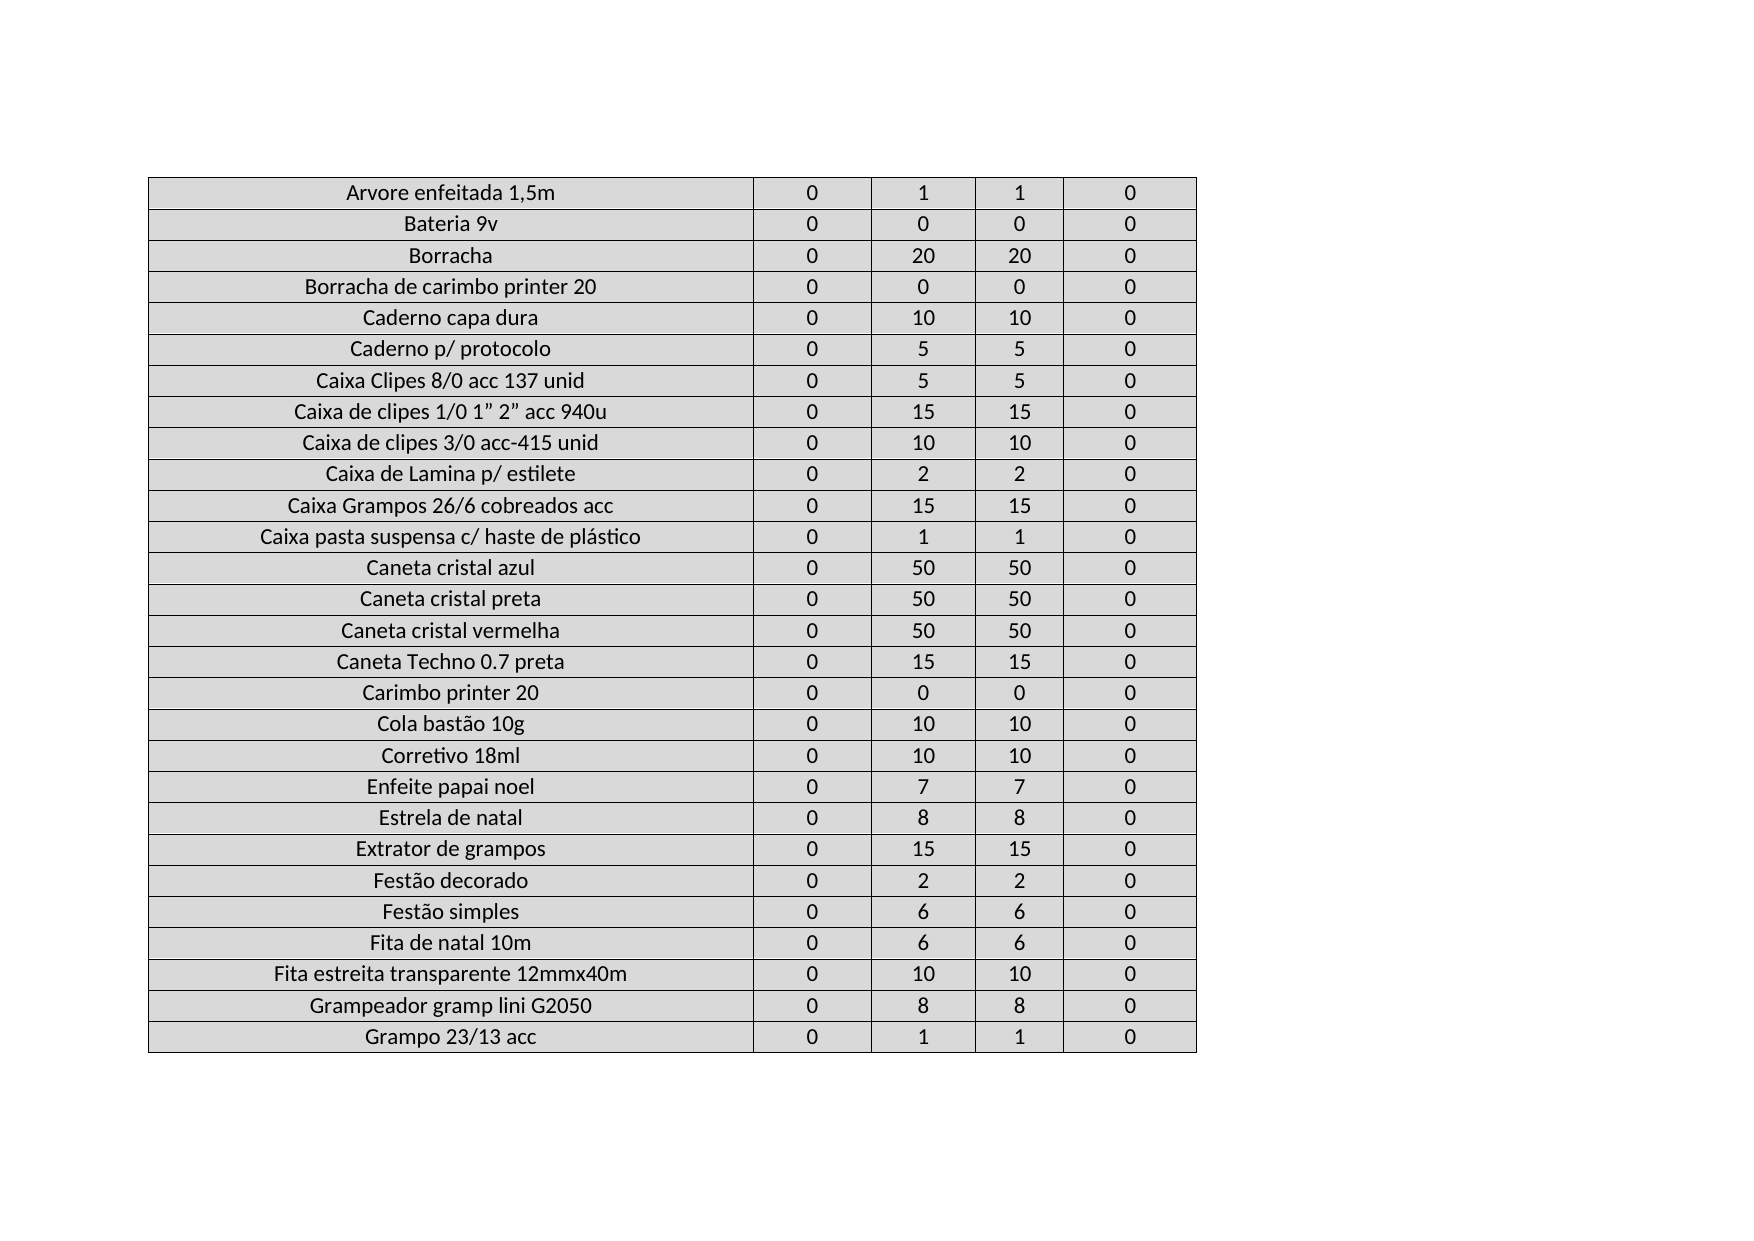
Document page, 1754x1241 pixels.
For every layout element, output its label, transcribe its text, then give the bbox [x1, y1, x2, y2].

table_cell Festão decorado [149, 866, 753, 896]
table_cell 0 [754, 616, 871, 646]
table_cell 0 [1064, 710, 1196, 740]
table_cell 8 [976, 803, 1063, 833]
table_cell 0 [1064, 460, 1196, 490]
table_cell 10 [872, 960, 975, 990]
table_cell Caixa de clipes 3/0 acc-415 unid [149, 428, 753, 458]
table_cell 0 [754, 647, 871, 677]
table_cell 0 [754, 585, 871, 615]
table_cell 10 [976, 428, 1063, 458]
table_cell 0 [754, 991, 871, 1021]
table_cell Festão simples [149, 897, 753, 927]
table_cell 0 [1064, 991, 1196, 1021]
table_cell 7 [976, 772, 1063, 802]
table_cell 0 [754, 1022, 871, 1052]
table_cell Cola bastão 10g [149, 710, 753, 740]
table_cell 0 [1064, 428, 1196, 458]
table_cell 0 [1064, 647, 1196, 677]
table_cell 0 [754, 960, 871, 990]
table_cell Fita estreita transparente 12mmx40m [149, 960, 753, 990]
table_cell Caixa de Lamina p/ estilete [149, 460, 753, 490]
table_cell Caneta Techno 0.7 preta [149, 647, 753, 677]
table_cell 0 [1064, 272, 1196, 302]
table_cell Caixa de clipes 1/0 1” 2” acc 940u [149, 397, 753, 427]
table_cell 50 [872, 585, 975, 615]
table_cell 0 [1064, 178, 1196, 208]
table_cell Arvore enfeitada 1,5m [149, 178, 753, 208]
table_cell 20 [872, 241, 975, 271]
table_cell 6 [872, 897, 975, 927]
table_cell 0 [1064, 928, 1196, 958]
table_cell 2 [872, 460, 975, 490]
table_cell Corretivo 18ml [149, 741, 753, 771]
table_cell Caixa Grampos 26/6 cobreados acc [149, 491, 753, 521]
table_cell 2 [872, 866, 975, 896]
table_cell 0 [754, 178, 871, 208]
table_cell 1 [872, 1022, 975, 1052]
table_cell Carimbo printer 20 [149, 678, 753, 708]
table_cell 6 [976, 928, 1063, 958]
table_cell 0 [1064, 960, 1196, 990]
table_cell 5 [976, 366, 1063, 396]
table_cell 1 [872, 522, 975, 552]
table_cell 2 [976, 460, 1063, 490]
table_cell 0 [1064, 678, 1196, 708]
table_cell 15 [872, 397, 975, 427]
table_cell 15 [872, 835, 975, 865]
table_cell 10 [976, 303, 1063, 333]
table_cell 10 [872, 303, 975, 333]
table_cell 0 [754, 772, 871, 802]
table_cell 0 [754, 210, 871, 240]
table_cell 0 [1064, 741, 1196, 771]
table_cell 0 [1064, 803, 1196, 833]
table_cell 15 [872, 647, 975, 677]
table_cell 0 [1064, 553, 1196, 583]
table_cell 0 [872, 272, 975, 302]
table_cell 1 [872, 178, 975, 208]
table_cell 0 [754, 835, 871, 865]
table_cell 20 [976, 241, 1063, 271]
table_cell 50 [976, 616, 1063, 646]
table_cell Fita de natal 10m [149, 928, 753, 958]
table_cell Caixa pasta suspensa c/ haste de plástico [149, 522, 753, 552]
table_cell Estrela de natal [149, 803, 753, 833]
table_cell 0 [1064, 585, 1196, 615]
table_cell 10 [976, 710, 1063, 740]
table_cell 0 [754, 241, 871, 271]
table_cell 0 [754, 397, 871, 427]
table_cell 1 [976, 178, 1063, 208]
table_cell 2 [976, 866, 1063, 896]
table_cell 0 [1064, 897, 1196, 927]
table_cell 5 [976, 335, 1063, 365]
table_cell Caixa Clipes 8/0 acc 137 unid [149, 366, 753, 396]
table_cell 0 [754, 803, 871, 833]
table_cell 0 [1064, 772, 1196, 802]
table_cell 0 [1064, 866, 1196, 896]
table_cell Grampeador gramp lini G2050 [149, 991, 753, 1021]
table_cell 6 [976, 897, 1063, 927]
table_cell 0 [1064, 366, 1196, 396]
table_cell 8 [872, 803, 975, 833]
table_cell 15 [976, 491, 1063, 521]
table_cell Grampo 23/13 acc [149, 1022, 753, 1052]
table_cell 10 [976, 960, 1063, 990]
table_cell Extrator de grampos [149, 835, 753, 865]
table_cell 0 [976, 272, 1063, 302]
table_cell 15 [976, 397, 1063, 427]
table_cell Caderno capa dura [149, 303, 753, 333]
table_cell Caneta cristal azul [149, 553, 753, 583]
table_cell 0 [1064, 1022, 1196, 1052]
table_cell 1 [976, 522, 1063, 552]
table_cell 0 [976, 210, 1063, 240]
table_cell 0 [754, 272, 871, 302]
table_cell 0 [1064, 835, 1196, 865]
table_cell 0 [976, 678, 1063, 708]
table_cell 0 [754, 866, 871, 896]
table_cell 0 [1064, 397, 1196, 427]
table_cell 0 [754, 428, 871, 458]
table_cell Borracha [149, 241, 753, 271]
table_cell 50 [976, 553, 1063, 583]
table_cell 0 [754, 678, 871, 708]
table_cell 0 [754, 335, 871, 365]
table_cell Bateria 9v [149, 210, 753, 240]
table_cell 8 [872, 991, 975, 1021]
table_cell 0 [754, 366, 871, 396]
table_cell Enfeite papai noel [149, 772, 753, 802]
table_cell 0 [754, 741, 871, 771]
table_cell 0 [754, 553, 871, 583]
table_cell 1 [976, 1022, 1063, 1052]
table_cell 15 [976, 835, 1063, 865]
table_cell 5 [872, 335, 975, 365]
table_cell 6 [872, 928, 975, 958]
table_cell 0 [1064, 616, 1196, 646]
table_cell Caneta cristal preta [149, 585, 753, 615]
table_cell 0 [872, 678, 975, 708]
table_cell 10 [872, 741, 975, 771]
table_cell 0 [1064, 241, 1196, 271]
table_cell 50 [872, 616, 975, 646]
table_cell 50 [976, 585, 1063, 615]
table_cell 10 [976, 741, 1063, 771]
table_cell 0 [754, 491, 871, 521]
table_cell 0 [754, 897, 871, 927]
table_cell 0 [754, 522, 871, 552]
table_cell 0 [1064, 335, 1196, 365]
table_cell 7 [872, 772, 975, 802]
table_cell 0 [754, 460, 871, 490]
table_cell 0 [754, 303, 871, 333]
table_cell 0 [1064, 491, 1196, 521]
table_cell Caderno p/ protocolo [149, 335, 753, 365]
table_cell 0 [754, 928, 871, 958]
table_cell 15 [976, 647, 1063, 677]
table_cell 5 [872, 366, 975, 396]
table_cell 8 [976, 991, 1063, 1021]
table_cell 10 [872, 428, 975, 458]
table_cell 50 [872, 553, 975, 583]
table_cell 10 [872, 710, 975, 740]
table_cell Borracha de carimbo printer 20 [149, 272, 753, 302]
table_cell 0 [1064, 303, 1196, 333]
table_cell 0 [1064, 522, 1196, 552]
table_cell 0 [1064, 210, 1196, 240]
table_cell 0 [872, 210, 975, 240]
table_cell 0 [754, 710, 871, 740]
table_cell Caneta cristal vermelha [149, 616, 753, 646]
table_cell 15 [872, 491, 975, 521]
